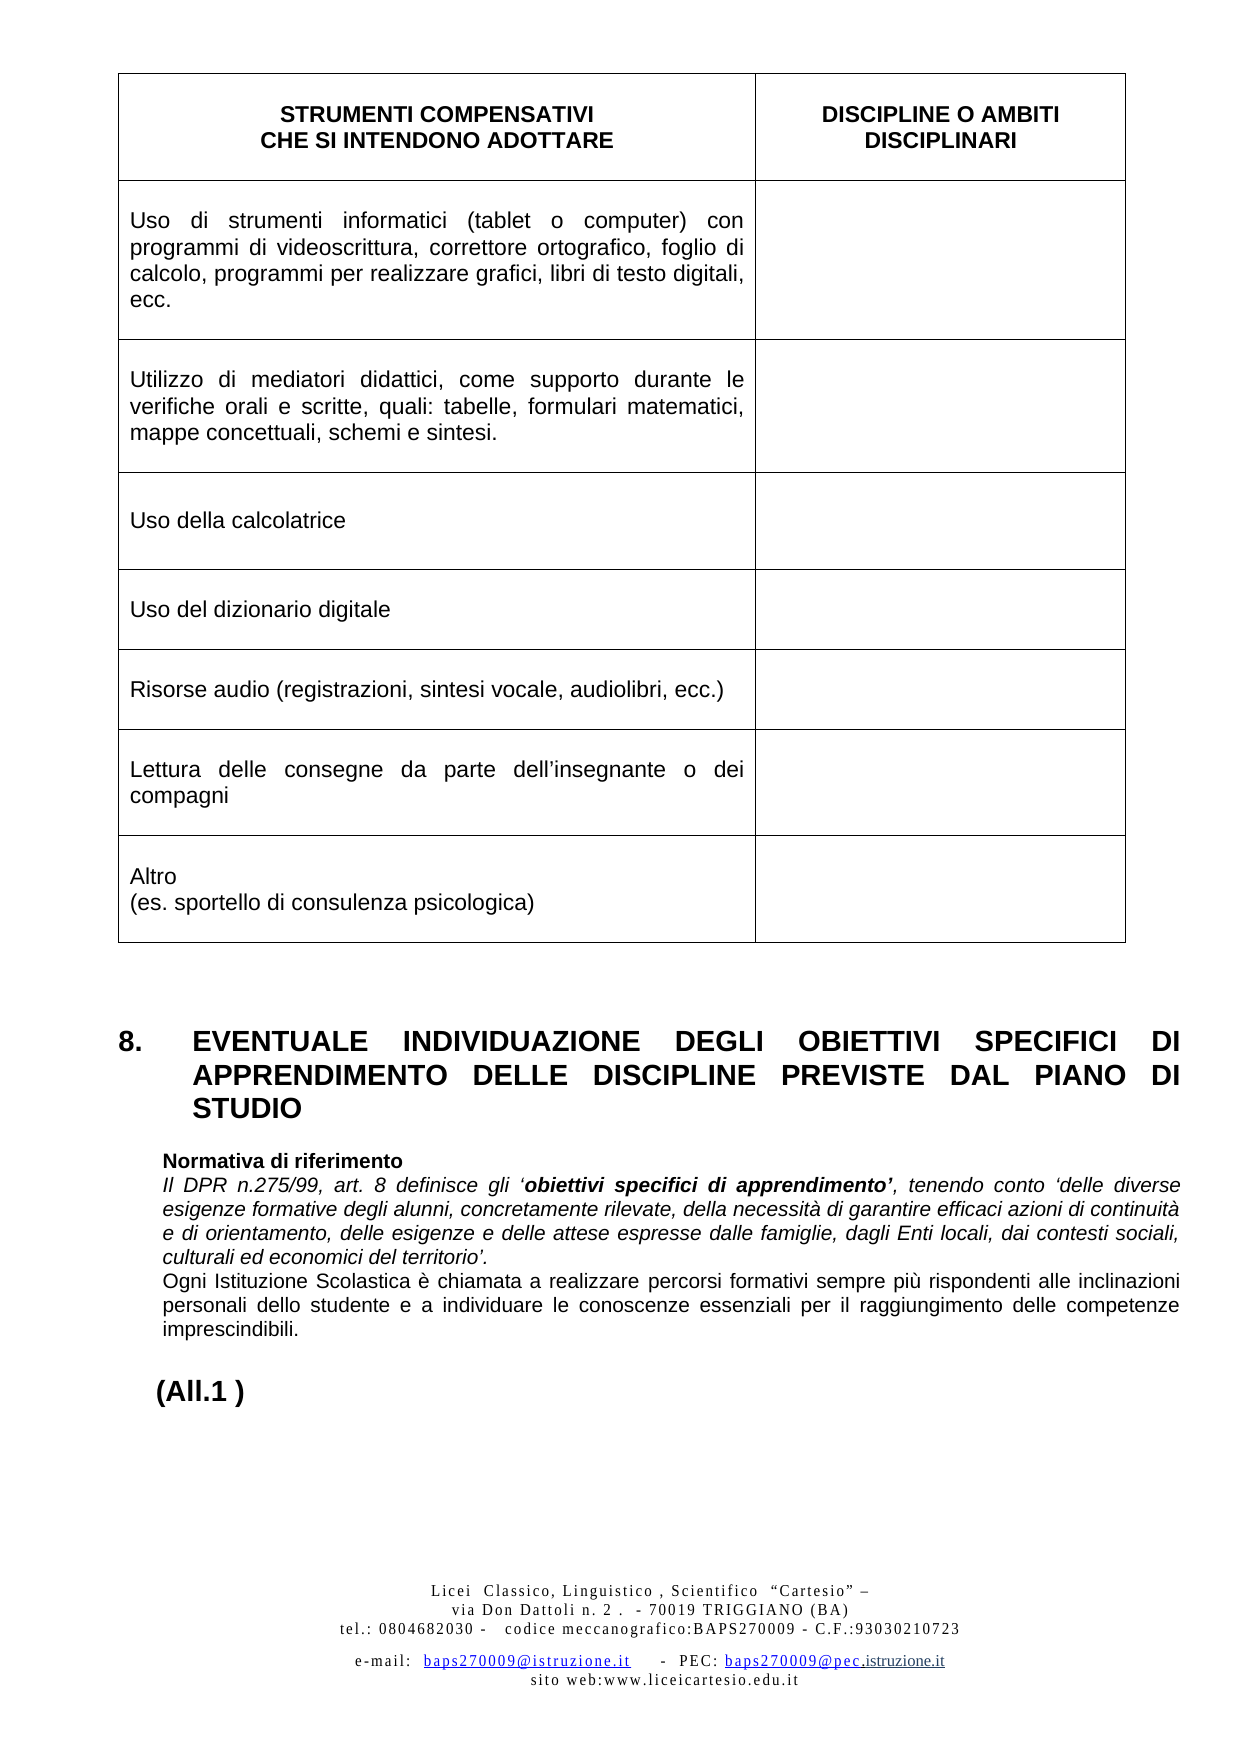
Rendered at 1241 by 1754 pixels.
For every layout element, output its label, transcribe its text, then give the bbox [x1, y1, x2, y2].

table_cell [756, 570, 1125, 649]
list EVENTUALE INDIVIDUAZIONE DEGLI OBIETTIVI SPECIFICI DI APPRENDIMENTO DELLE DISCIPLINE PREVISTE DAL PIANO DI STUDIO [118, 1024, 1181, 1125]
text Ogni Istituzione Scolastica è chiamata a realizzare percorsi formativi sempre più rispondenti alle inclinazioni personali dello studente e a individuare le conoscenze essenziali per il raggiungimento delle competenze imprescindibili. [162, 1269, 1181, 1341]
table_cell [756, 836, 1125, 942]
text (All.1 ) [156, 1374, 1181, 1408]
text Il DPR n.275/99, art. 8 definisce gli ‘obiettivi specifici di apprendimento’, tenendo conto ‘delle diverse esigenze formative degli alunni, concretamente rilevate, della necessità di garantire efficaci azioni di continuità e di orientamento, delle esigenze e delle attese espresse dalle famiglie, dagli Enti locali, dai contesti sociali, culturali ed economici del territorio’. [162, 1173, 1181, 1269]
table_cell [756, 730, 1125, 835]
table_cell Risorse audio (registrazioni, sintesi vocale, audiolibri, ecc.) [119, 650, 755, 729]
table_cell [756, 181, 1125, 339]
table_header STRUMENTI COMPENSATIVI CHE SI INTENDONO ADOTTARE [119, 74, 755, 180]
table_cell Uso di strumenti informatici (tablet o computer) con programmi di videoscrittura, correttore ortografico, foglio di calcolo, programmi per realizzare grafici, libri di testo digitali, ecc. [119, 181, 755, 339]
table_cell [756, 340, 1125, 472]
text Normativa di riferimento [162, 1149, 1181, 1173]
table_cell Uso della calcolatrice [119, 473, 755, 568]
table_cell [756, 473, 1125, 568]
table_cell [756, 650, 1125, 729]
table_cell Altro (es. sportello di consulenza psicologica) [119, 836, 755, 942]
table_cell Lettura delle consegne da parte dell’insegnante o dei compagni [119, 730, 755, 835]
table_cell Uso del dizionario digitale [119, 570, 755, 649]
table_header DISCIPLINE O AMBITI DISCIPLINARI [756, 74, 1125, 180]
table_cell Utilizzo di mediatori didattici, come supporto durante le verifiche orali e scritte, quali: tabelle, formulari matematici, mappe concettuali, schemi e sintesi. [119, 340, 755, 472]
